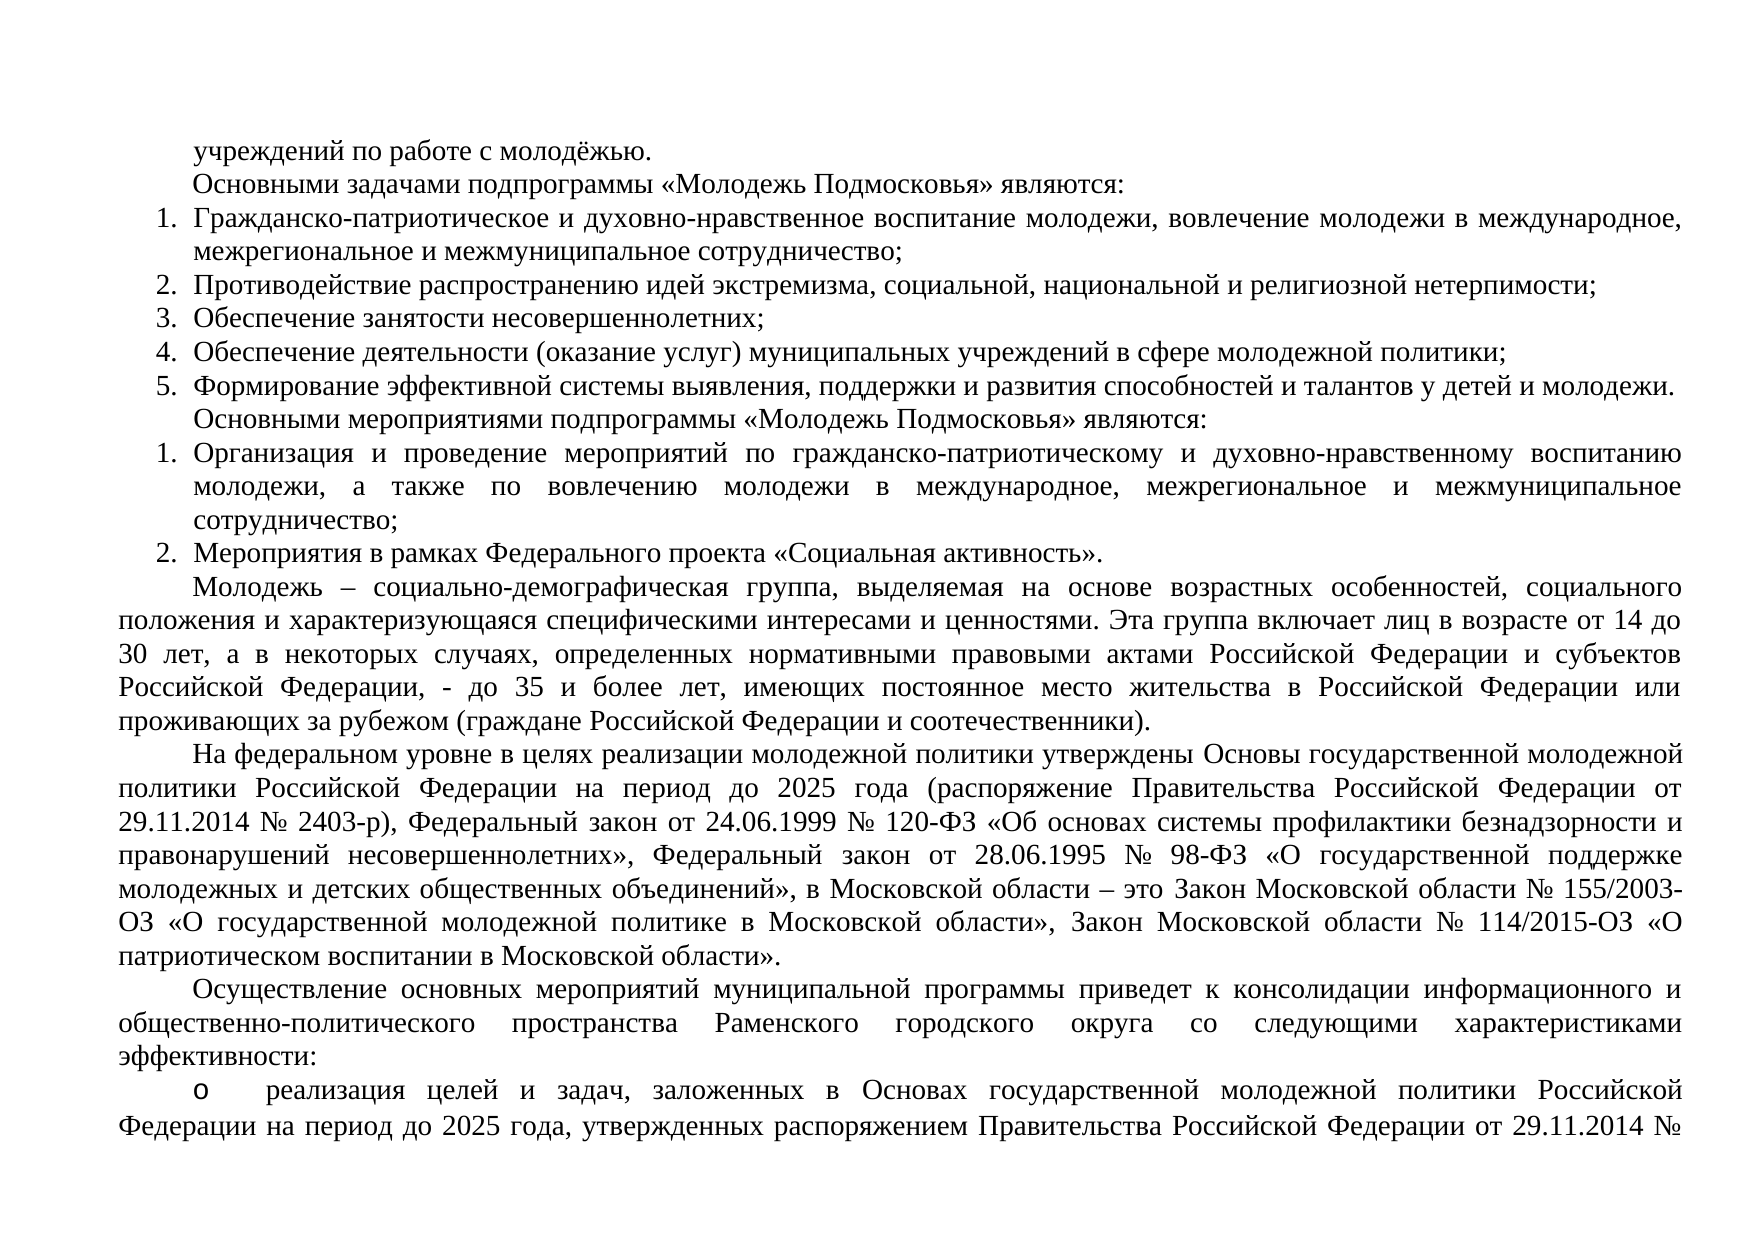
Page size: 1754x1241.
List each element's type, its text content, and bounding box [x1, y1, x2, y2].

list Противодействие распространению идей экстремизма, социальной, национальной и религиозной нетерпимости; [156, 267, 1683, 301]
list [156, 133, 1683, 166]
text Осуществление основных мероприятий муниципальной программы приведет к консолидации информационного и общественно-политического пространства Раменского городского округа со следующими характеристиками эффективности: [118, 971, 1683, 1072]
text Основными задачами подпрограммы «Молодежь Подмосковья» являются: [118, 166, 1683, 200]
list Гражданско-патриотическое и духовно-нравственное воспитание молодежи, вовлечение молодежи в международное, межрегиональное и межмуниципальное сотрудничество; [156, 200, 1683, 267]
list Обеспечение занятости несовершеннолетних; [156, 301, 1683, 334]
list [118, 1072, 1683, 1142]
list Основными мероприятиями подпрограммы «Молодежь Подмосковья» являются: [193, 401, 1683, 435]
list Организация и проведение мероприятий по гражданско-патриотическому и духовно-нравственному воспитанию молодежи, а также по вовлечению молодежи в международное, межрегиональное и межмуниципальное сотрудничество; [156, 435, 1683, 535]
text Молодежь – социально-демографическая группа, выделяемая на основе возрастных особенностей, социального положения и характеризующаяся специфическими интересами и ценностями. Эта группа включает лиц в возрасте от 14 до 30 лет, а в некоторых случаях, определенных нормативными правовыми актами Российской Федерации и субъектов Российской Федерации, - до 35 и более лет, имеющих постоянное место жительства в Российской Федерации или проживающих за рубежом (граждане Российской Федерации и соотечественники). [118, 569, 1683, 737]
list Мероприятия в рамках Федерального проекта «Социальная активность». [156, 535, 1683, 569]
list Формирование эффективной системы выявления, поддержки и развития способностей и талантов у детей и молодежи. [156, 368, 1683, 401]
text На федеральном уровне в целях реализации молодежной политики утверждены Основы государственной молодежной политики Российской Федерации на период до 2025 года (распоряжение Правительства Российской Федерации от 29.11.2014 № 2403-р), Федеральный закон от 24.06.1999 № 120-ФЗ «Об основах системы профилактики безнадзорности и правонарушений несовершеннолетних», Федеральный закон от 28.06.1995 № 98-ФЗ «О государственной поддержке молодежных и детских общественных объединений», в Московской области – это Закон Московской области № 155/2003-ОЗ «О государственной молодежной политике в Московской области», Закон Московской области № 114/2015-ОЗ «О патриотическом воспитании в Московской области». [118, 737, 1683, 971]
list Обеспечение деятельности (оказание услуг) муниципальных учреждений в сфере молодежной политики; [156, 334, 1683, 368]
